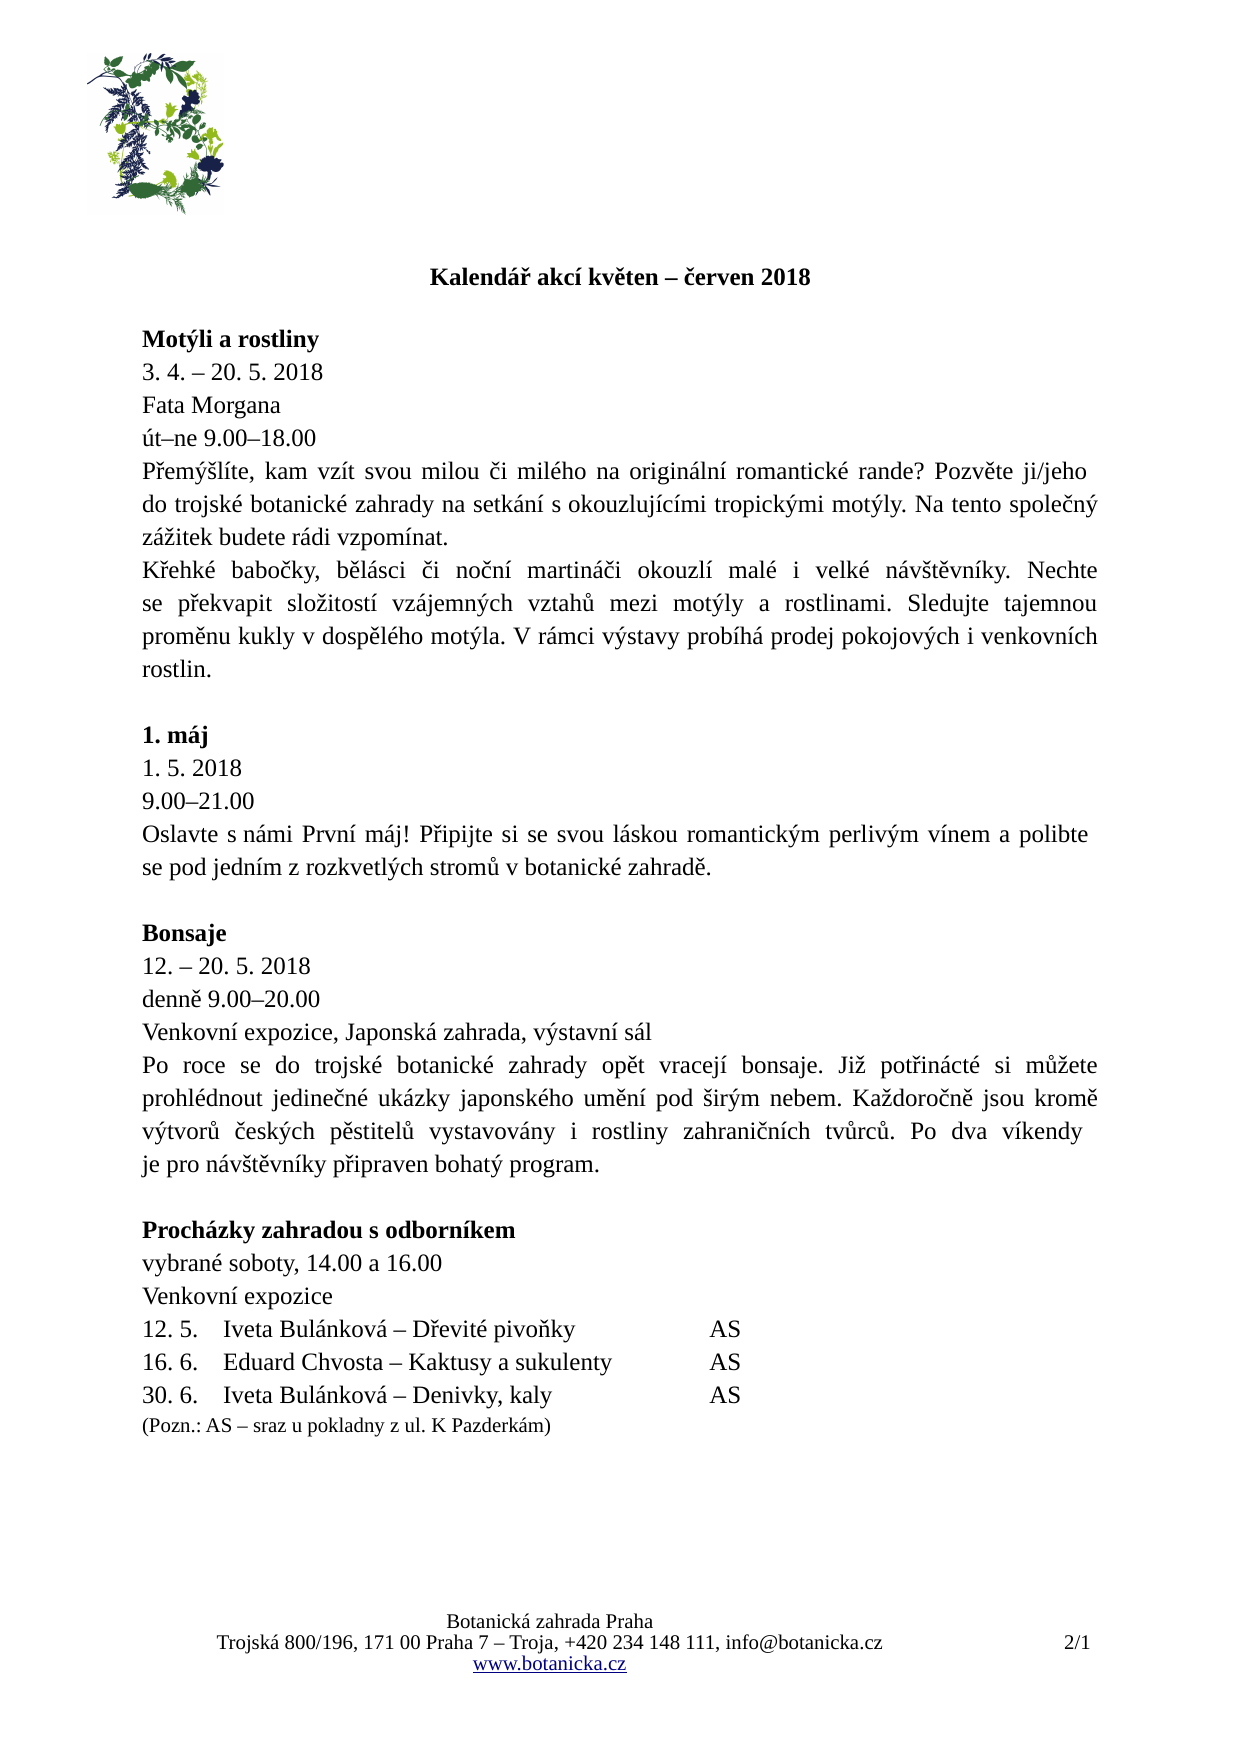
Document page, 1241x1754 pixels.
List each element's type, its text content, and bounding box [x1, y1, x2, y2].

text Venkovní expozice, Japonská zahrada, výstavní sál [142, 1017, 1098, 1046]
text Po roce se do trojské botanické zahrady opět vracejí bonsaje. Již potřinácté si můžete prohlédnout jedinečné ukázky japonského umění pod širým nebem. Každoročně jsou kromě výtvorů českých pěstitelů vystavovány i rostliny zahraničních tvůrců. Po dva víkendy je pro návštěvníky připraven bohatý program. [142, 1050, 1098, 1178]
text Fata Morgana [142, 390, 1098, 418]
picture [87, 53, 224, 215]
text Bonsaje [142, 918, 1098, 947]
text 12. – 20. 5. 2018 denně 9.00–20.00 [142, 951, 1098, 1013]
text Přemýšlíte, kam vzít svou milou či milého na originální romantické rande? Pozvěte ji/jeho do trojské botanické zahrady na setkání s okouzlujícími tropickými motýly. Na tento společný zážitek budete rádi vzpomínat. [142, 456, 1098, 551]
text Oslavte s námi První máj! Připijte si se svou láskou romantickým perlivým vínem a polibte se pod jedním z rozkvetlých stromů v botanické zahradě. [142, 819, 1098, 881]
text Motýli a rostliny [142, 324, 1098, 352]
text vybrané soboty, 14.00 a 16.00 [142, 1248, 1098, 1277]
text 12. 5. Iveta Bulánková – Dřevité pivoňky AS [142, 1314, 1098, 1343]
text Kalendář akcí květen – červen 2018 [142, 262, 1098, 291]
text Křehké babočky, bělásci či noční martináči okouzlí malé i velké návštěvníky. Nechte se překvapit složitostí vzájemných vztahů mezi motýly a rostlinami. Sledujte tajemnou proměnu kukly v dospělého motýla. V rámci výstavy probíhá prodej pokojových i venkovních rostlin. [142, 555, 1098, 683]
text Venkovní expozice [142, 1281, 1098, 1310]
text 1. 5. 2018 [142, 753, 1098, 782]
text út–ne 9.00–18.00 [142, 423, 1098, 452]
text Procházky zahradou s odborníkem [142, 1215, 1098, 1244]
text 1. máj [142, 720, 1098, 749]
text 30. 6. Iveta Bulánková – Denivky, kaly AS (Pozn.: AS – sraz u pokladny z ul. K Pazderkám) [142, 1380, 1098, 1437]
text 3. 4. – 20. 5. 2018 [142, 357, 1098, 386]
text 9.00–21.00 [142, 786, 1098, 815]
text 16. 6. Eduard Chvosta – Kaktusy a sukulenty AS [142, 1347, 1098, 1376]
